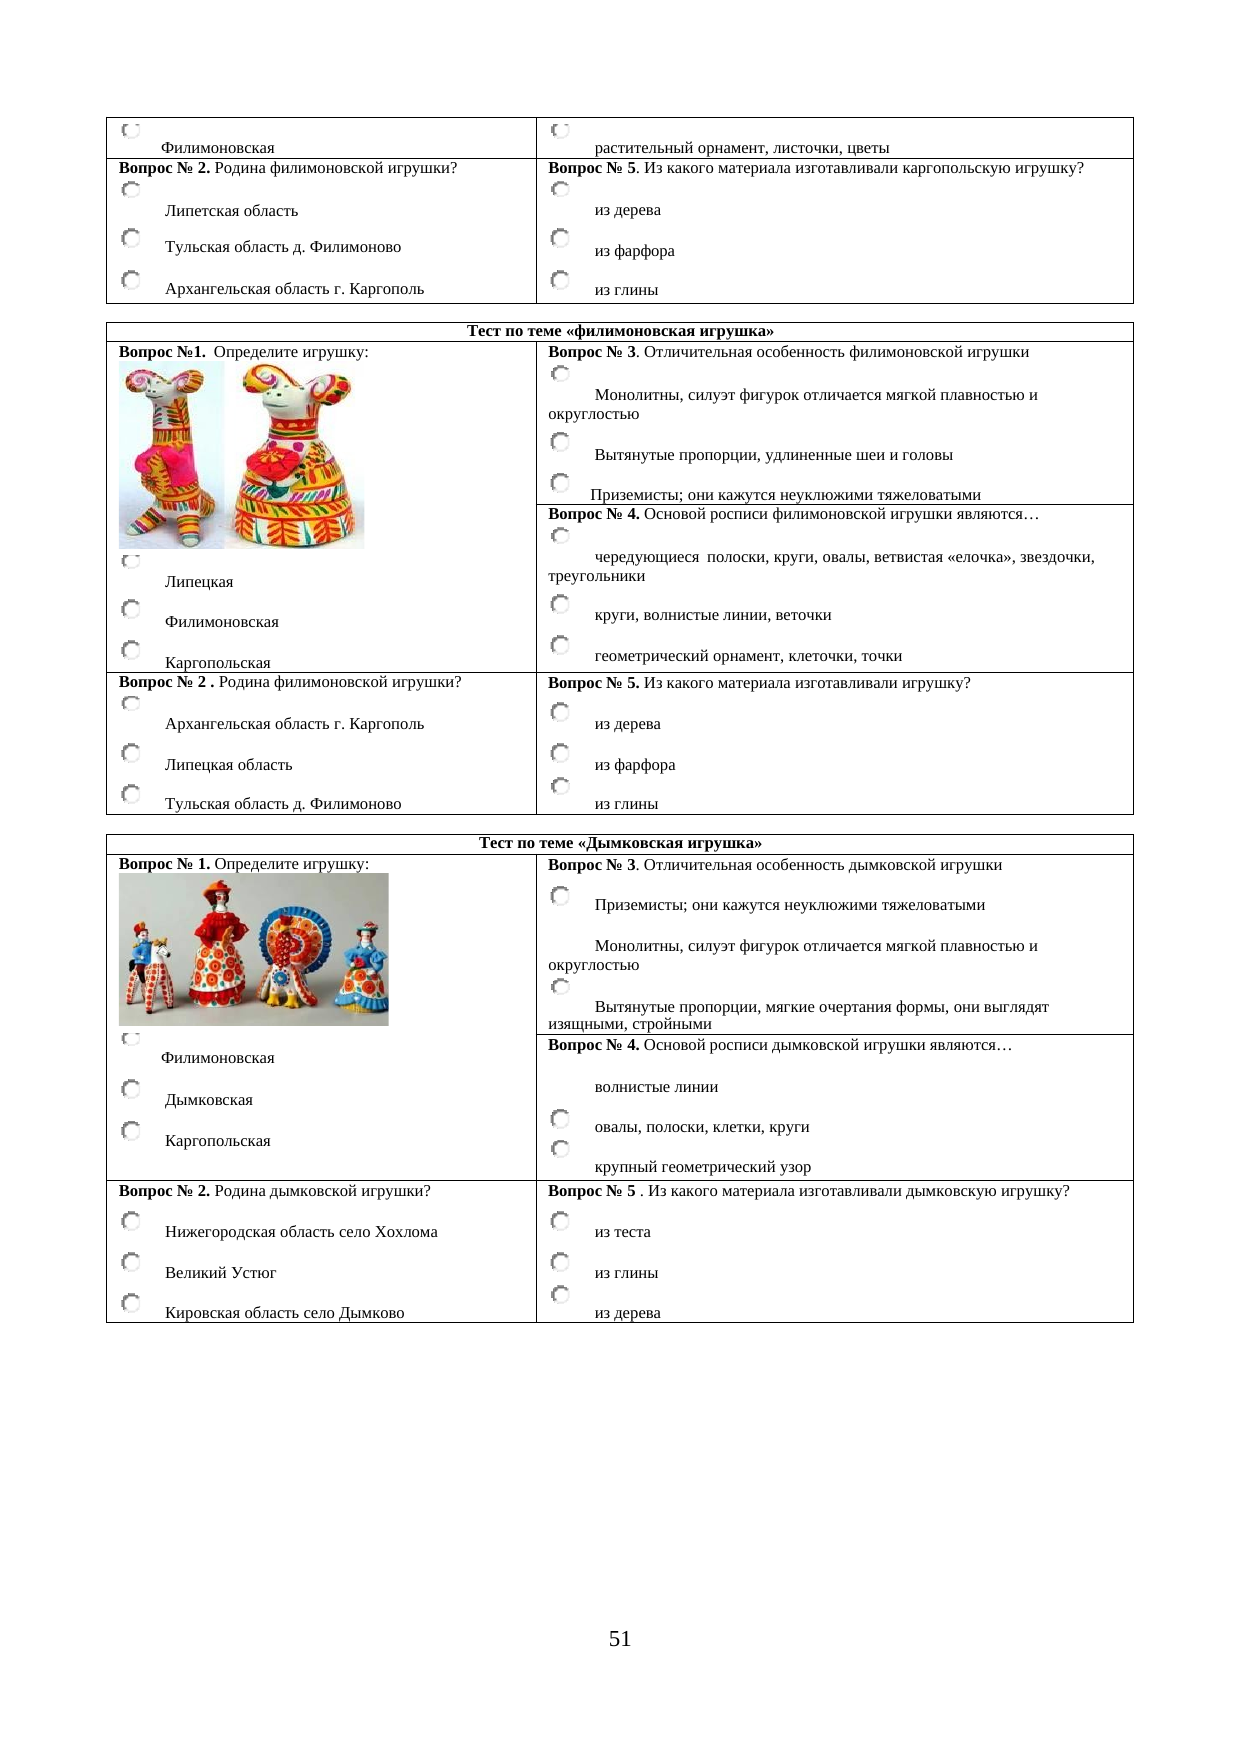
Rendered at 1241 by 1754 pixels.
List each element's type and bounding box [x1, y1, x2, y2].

picture [551, 527, 570, 544]
picture [118, 361, 365, 549]
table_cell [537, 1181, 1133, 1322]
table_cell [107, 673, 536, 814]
picture [121, 555, 141, 569]
picture [551, 124, 570, 139]
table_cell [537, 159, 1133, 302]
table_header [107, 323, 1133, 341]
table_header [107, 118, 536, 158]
picture [118, 873, 389, 1026]
picture [121, 1033, 140, 1046]
picture [551, 181, 570, 197]
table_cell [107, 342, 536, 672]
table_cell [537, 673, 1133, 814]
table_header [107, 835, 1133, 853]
picture [121, 124, 141, 139]
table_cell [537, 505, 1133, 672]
picture [551, 1140, 570, 1158]
picture [121, 696, 140, 711]
picture [551, 777, 570, 795]
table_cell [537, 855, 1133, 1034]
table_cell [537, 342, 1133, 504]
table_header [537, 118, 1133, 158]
picture [551, 978, 570, 995]
picture [551, 365, 570, 382]
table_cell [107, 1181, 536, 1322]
picture [121, 181, 141, 198]
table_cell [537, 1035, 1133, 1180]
picture [551, 1285, 570, 1304]
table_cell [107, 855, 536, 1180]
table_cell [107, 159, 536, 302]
